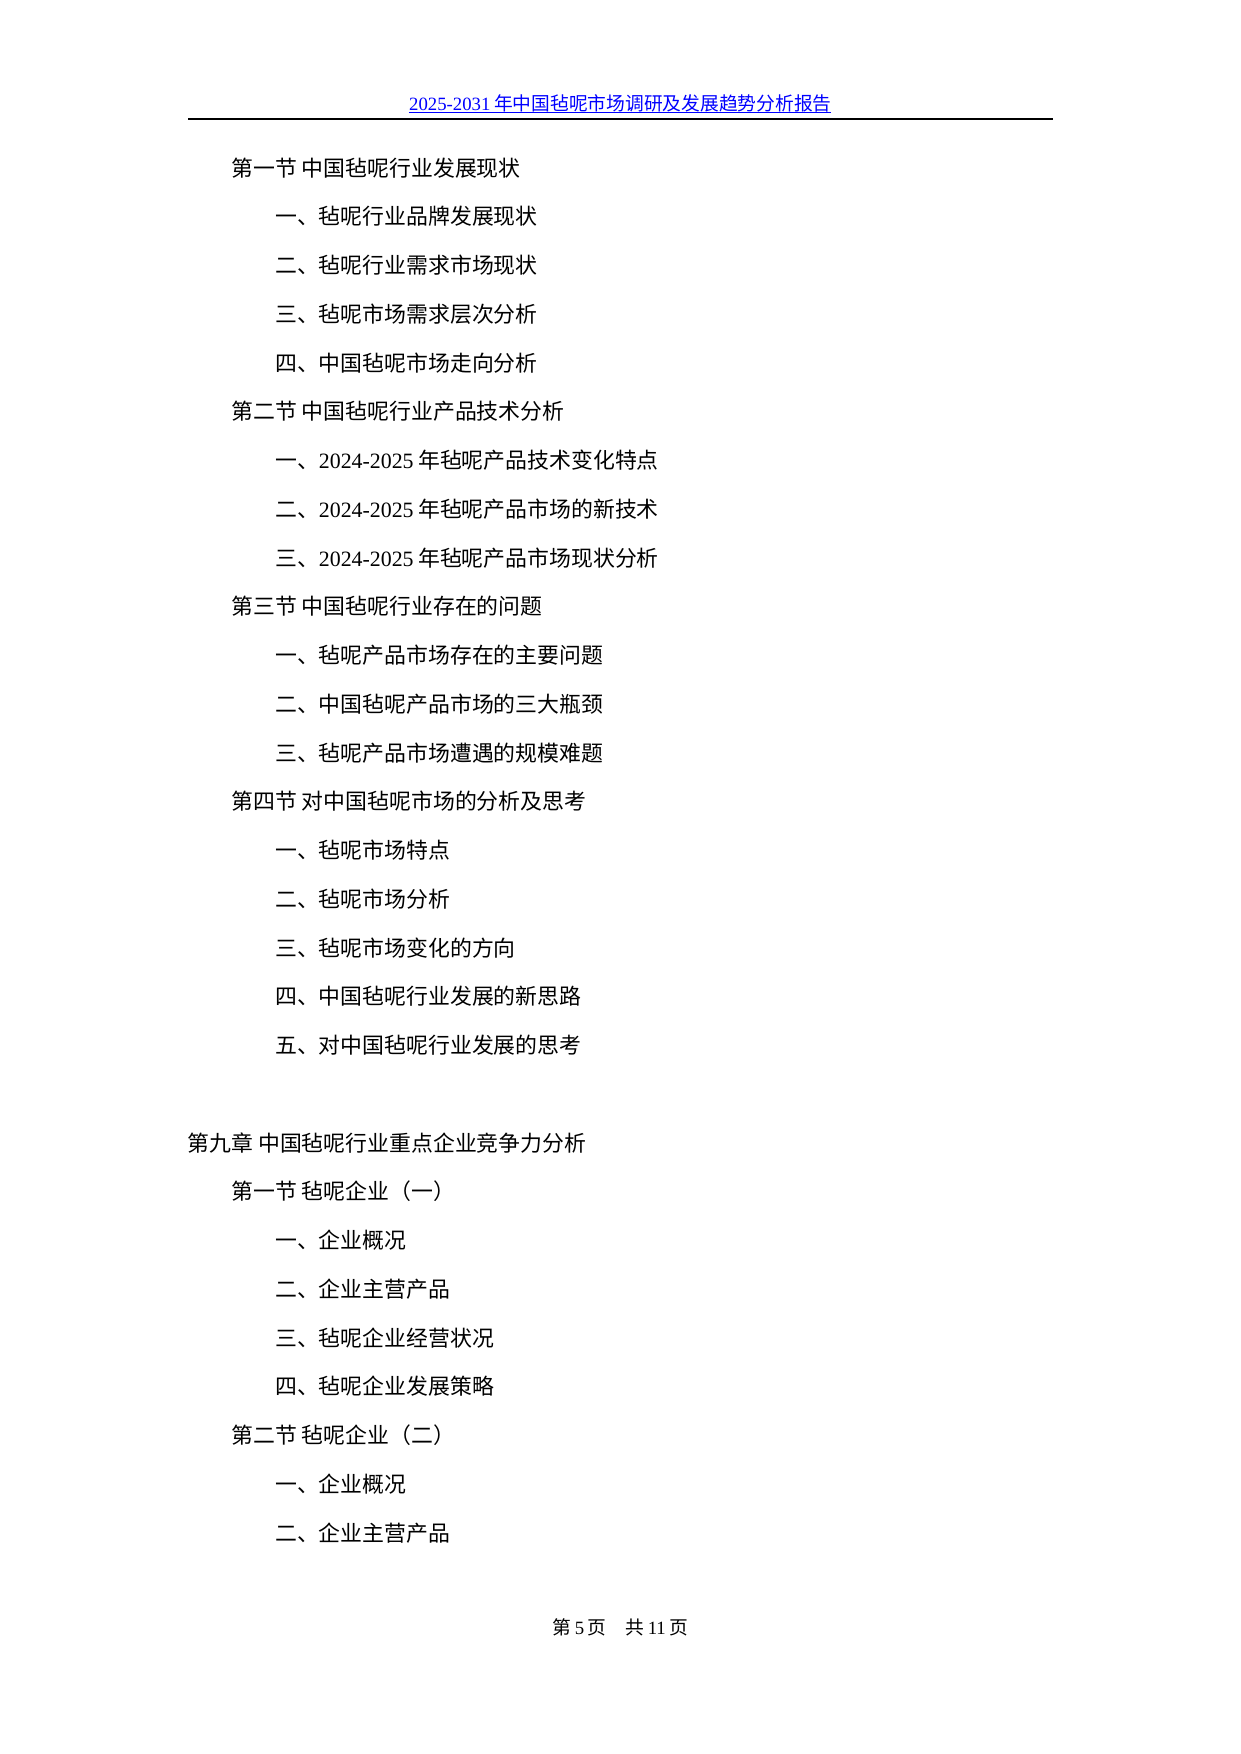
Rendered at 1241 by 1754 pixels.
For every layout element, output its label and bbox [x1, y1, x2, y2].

text [187, 150, 1053, 1548]
